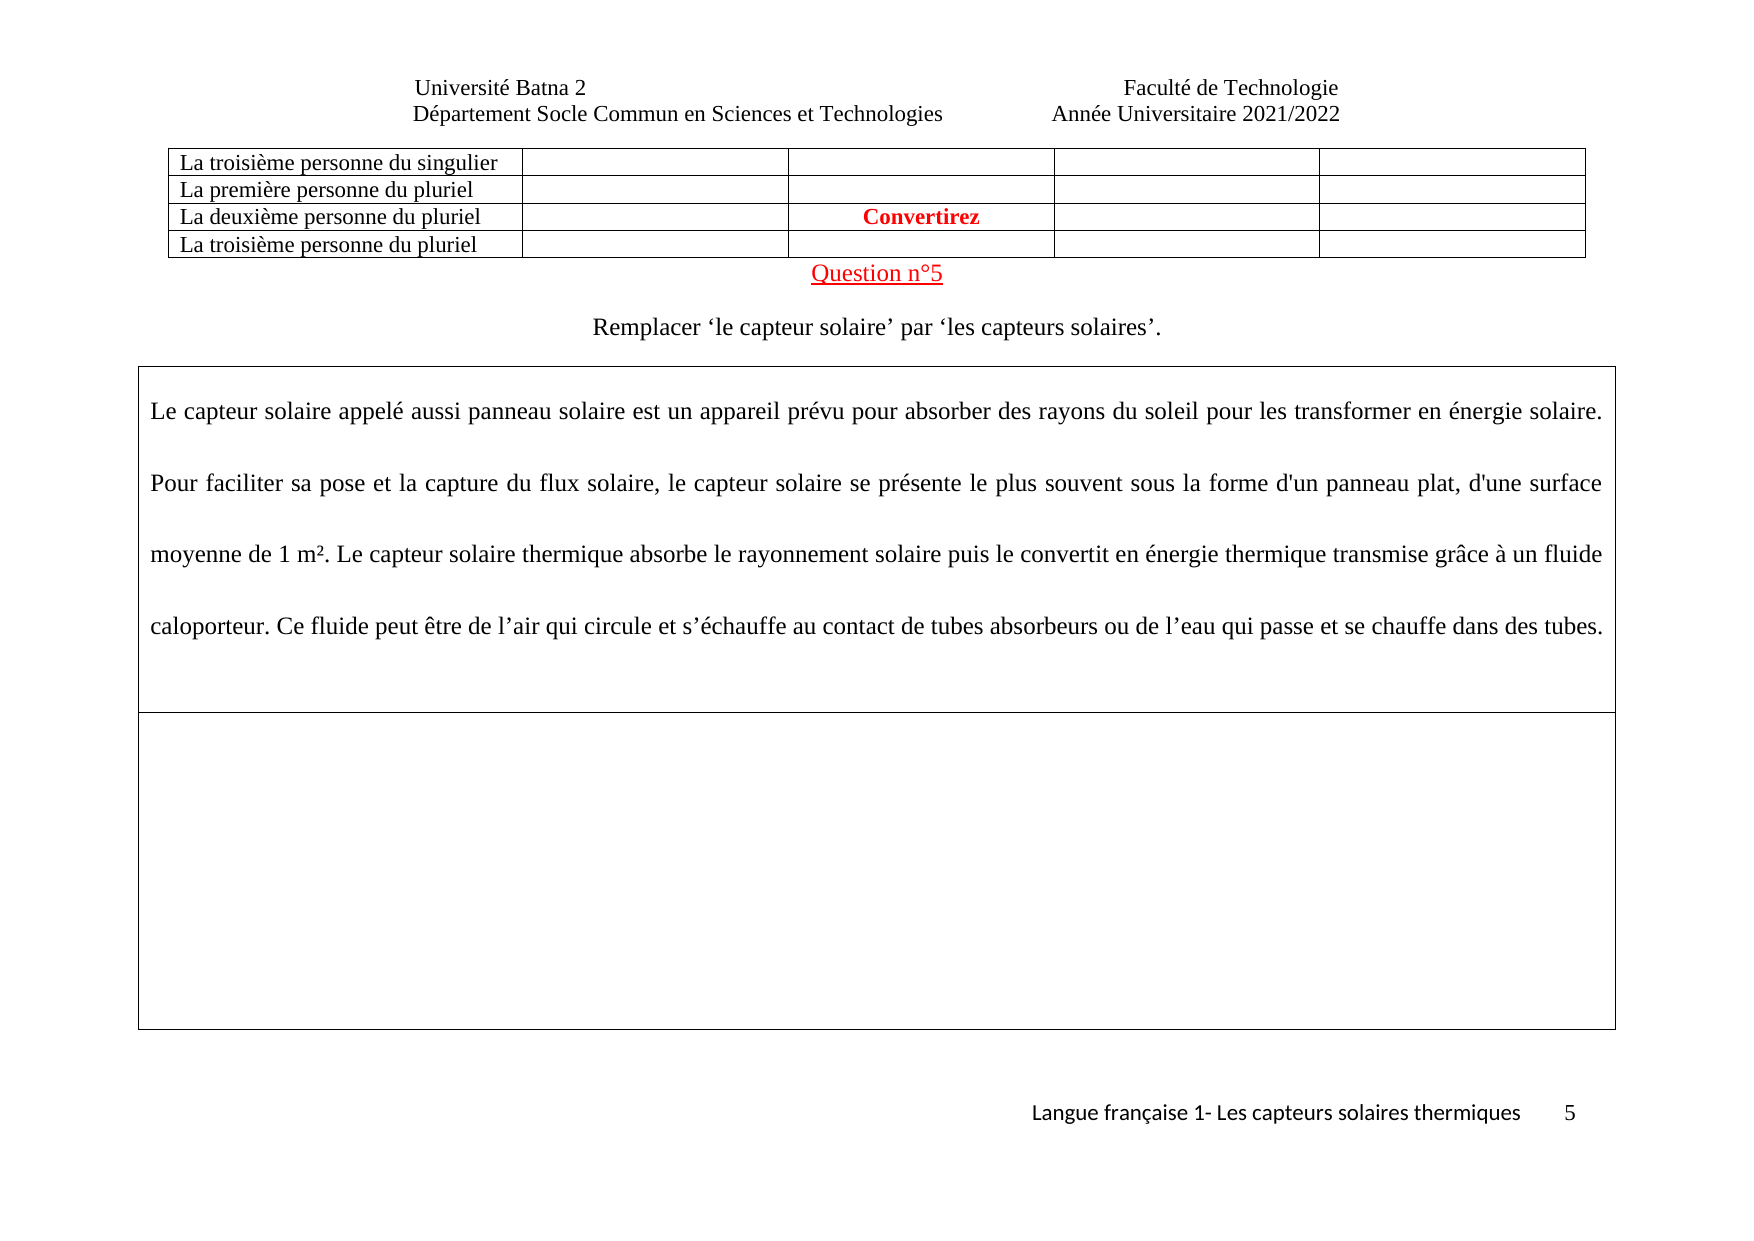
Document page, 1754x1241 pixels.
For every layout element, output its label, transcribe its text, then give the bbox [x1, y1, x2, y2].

table_cell Convertirez [789, 204, 1054, 230]
table_header Le capteur solaire appelé aussi panneau solaire est un appareil prévu pour absorber des rayons du soleil pour les transformer en énergie solaire. Pour faciliter sa pose et la capture du flux solaire, le capteur solaire se présente le plus souvent sous la forme d'un panneau plat, d'une surface moyenne de 1 m². Le capteur solaire thermique absorbe le rayonnement solaire puis le convertit en énergie thermique transmise grâce à un fluide caloporteur. Ce fluide peut être de l’air qui circule et s’échauffe au contact de tubes absorbeurs ou de l’eau qui passe et se chauffe dans des tubes. [139, 367, 1615, 712]
text Remplacer ‘le capteur solaire’ par ‘les capteurs solaires’. [148, 312, 1606, 341]
table_cell La deuxième personne du pluriel [169, 204, 522, 230]
table_cell [1055, 149, 1319, 175]
table_cell [139, 713, 1615, 1029]
table_cell La troisième personne du pluriel [169, 231, 522, 257]
table_cell [1055, 231, 1319, 257]
table_cell [789, 176, 1054, 202]
table_cell [1320, 204, 1585, 230]
table_cell La troisième personne du singulier [169, 149, 522, 175]
table_cell [1320, 231, 1585, 257]
table_cell [789, 231, 1054, 257]
table_cell [523, 231, 788, 257]
text Question n°5 [148, 258, 1606, 287]
table_cell La première personne du pluriel [169, 176, 522, 202]
table_cell [1055, 176, 1319, 202]
table_cell [1055, 204, 1319, 230]
table_cell [1320, 176, 1585, 202]
table_cell [1320, 149, 1585, 175]
table_cell [789, 149, 1054, 175]
table_cell [523, 149, 788, 175]
table_cell [523, 204, 788, 230]
table_cell [523, 176, 788, 202]
